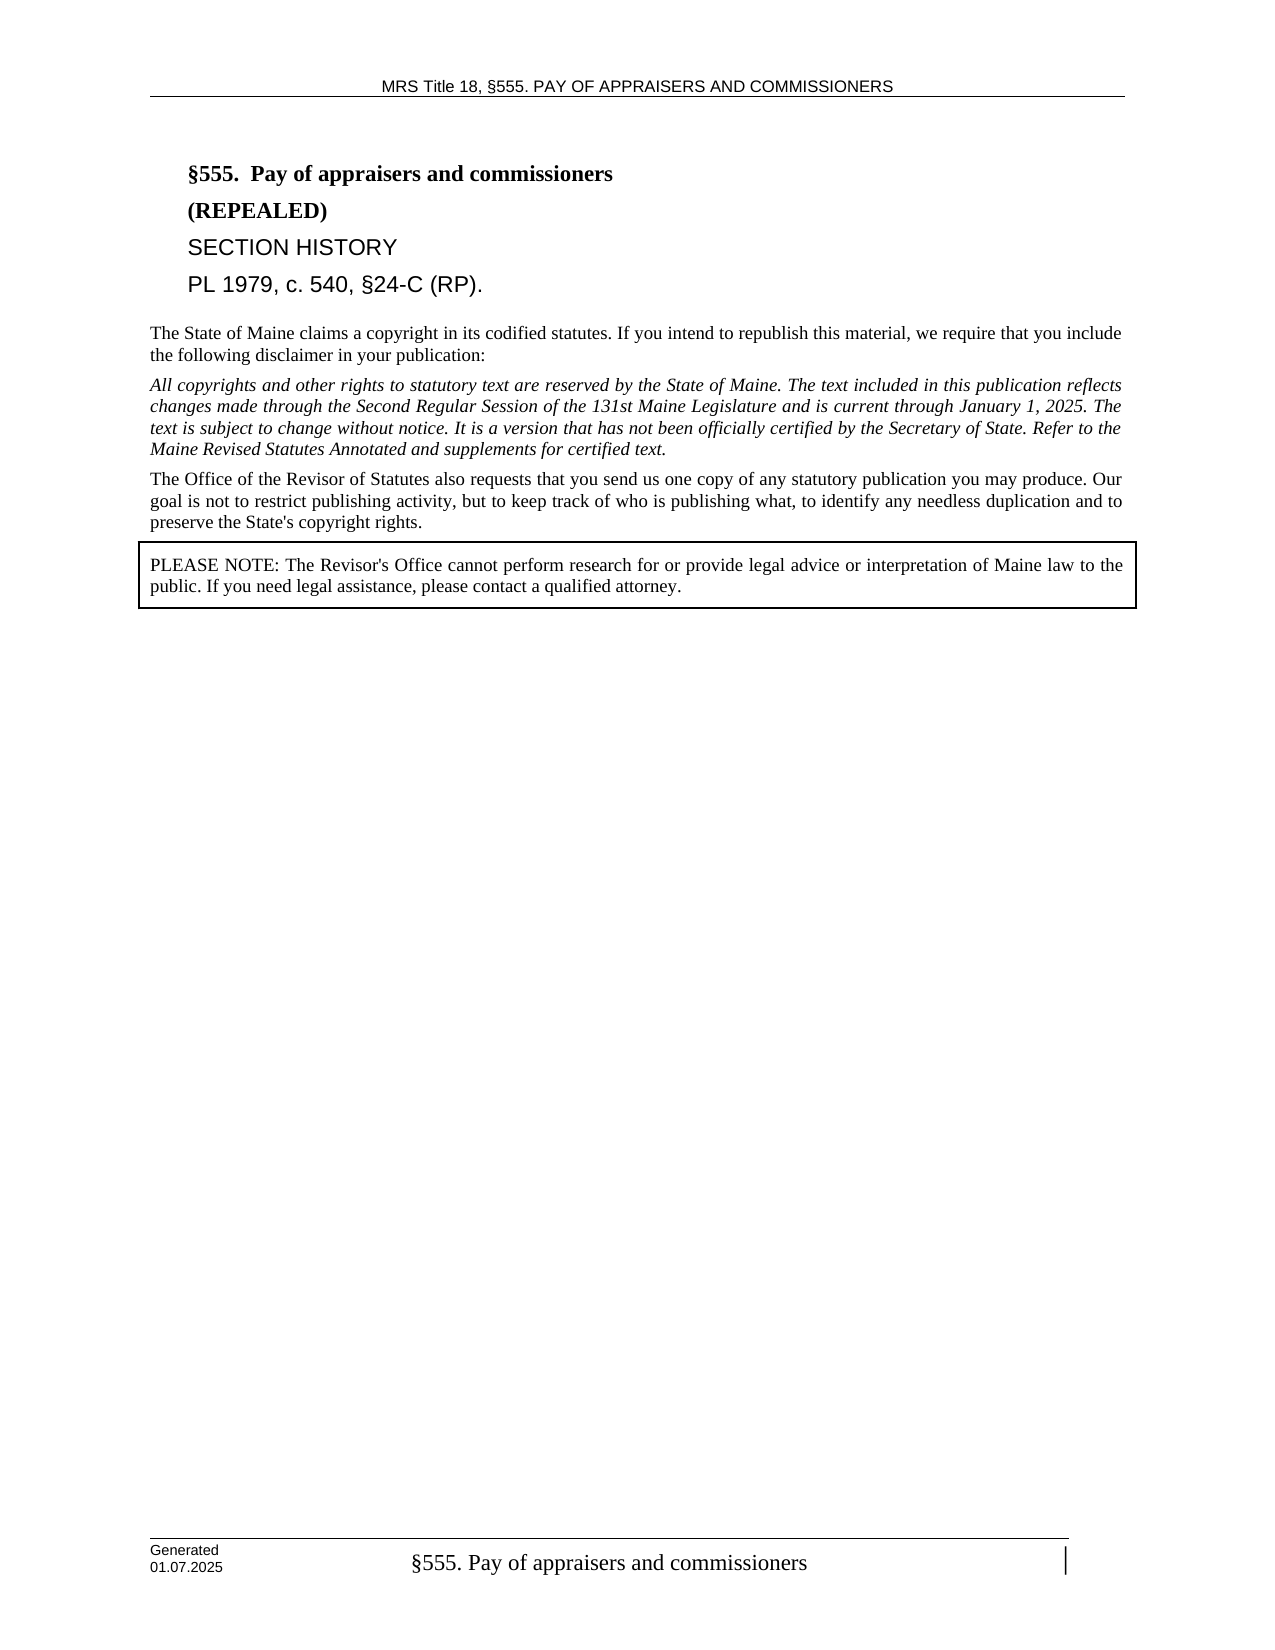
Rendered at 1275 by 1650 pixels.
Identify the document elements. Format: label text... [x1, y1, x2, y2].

text §555. Pay of appraisers and commissioners [187, 160, 1125, 187]
text PLEASE NOTE: The Revisor's Office cannot perform research for or provide legal advice or interpretation of Maine law to the public. If you need legal assistance, please contact a qualified attorney. [140, 543, 1135, 607]
text PL 1979, c. 540, §24-C (RP). [187, 271, 1125, 297]
text The Office of the Revisor of Statutes also requests that you send us one copy of any statutory publication you may produce. Our goal is not to restrict publishing activity, but to keep track of who is publishing what, to identify any needless duplication and to preserve the State's copyright rights. [150, 468, 1125, 533]
text The State of Maine claims a copyright in its codified statutes. If you intend to republish this material, we require that you include the following disclaimer in your publication: [150, 322, 1125, 365]
text (REPEALED) [187, 197, 1125, 223]
text SECTION HISTORY [187, 234, 1125, 260]
text All copyrights and other rights to statutory text are reserved by the State of Maine. The text included in this publication reflects changes made through the Second Regular Session of the 131st Maine Legislature and is current through January 1, 2025 . The text is subject to change without notice. It is a version that has not been officially certified by the Secretary of State. Refer to the Maine Revised Statutes Annotated and supplements for certified text. [150, 373, 1125, 460]
